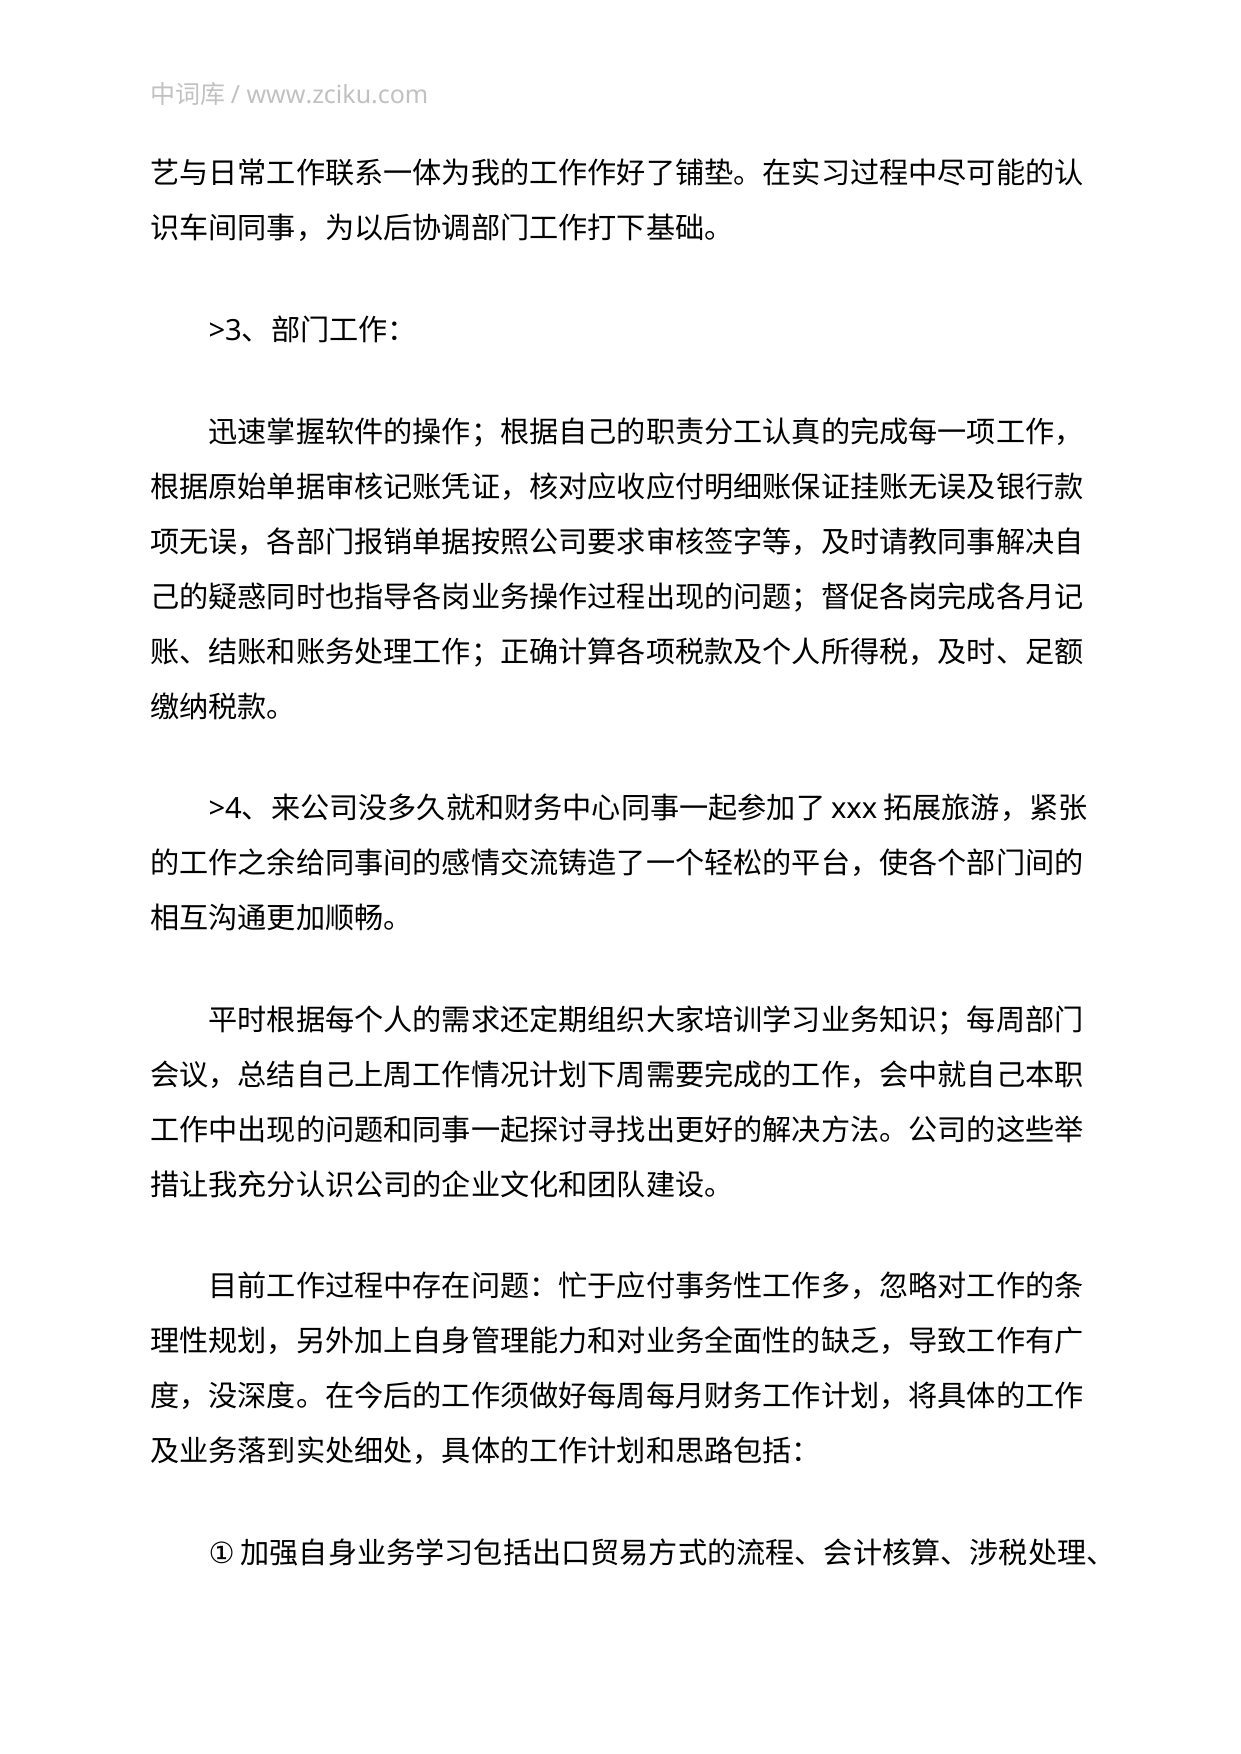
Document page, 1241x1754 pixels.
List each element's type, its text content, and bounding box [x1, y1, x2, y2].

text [150, 150, 1090, 247]
text >4、来公司没多久就和财务中心同事一起参加了xxx拓展旅游，紧张的工作之余给同事间的感情交流铸造了一个轻松的平台，使各个部门间的相互沟通更加顺畅。 [150, 785, 1090, 937]
text 目前工作过程中存在问题：忙于应付事务性工作多，忽略对工作的条理性规划，另外加上自身管理能力和对业务全面性的缺乏，导致工作有广度，没深度。在今后的工作须做好每周每月财务工作计划，将具体的工作及业务落到实处细处，具体的工作计划和思路包括： [150, 1263, 1090, 1470]
text 平时根据每个人的需求还定期组织大家培训学习业务知识；每周部门会议，总结自己上周工作情况计划下周需要完成的工作，会中就自己本职工作中出现的问题和同事一起探讨寻找出更好的解决方法。公司的这些举措让我充分认识公司的企业文化和团队建设。 [150, 997, 1090, 1203]
text >3、部门工作： [150, 307, 1090, 349]
text 迅速掌握软件的操作；根据自己的职责分工认真的完成每一项工作，根据原始单据审核记账凭证，核对应收应付明细账保证挂账无误及银行款项无误，各部门报销单据按照公司要求审核签字等，及时请教同事解决自己的疑惑同时也指导各岗业务操作过程出现的问题；督促各岗完成各月记账、结账和账务处理工作；正确计算各项税款及个人所得税，及时、足额缴纳税款。 [150, 409, 1090, 725]
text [150, 1529, 1090, 1572]
